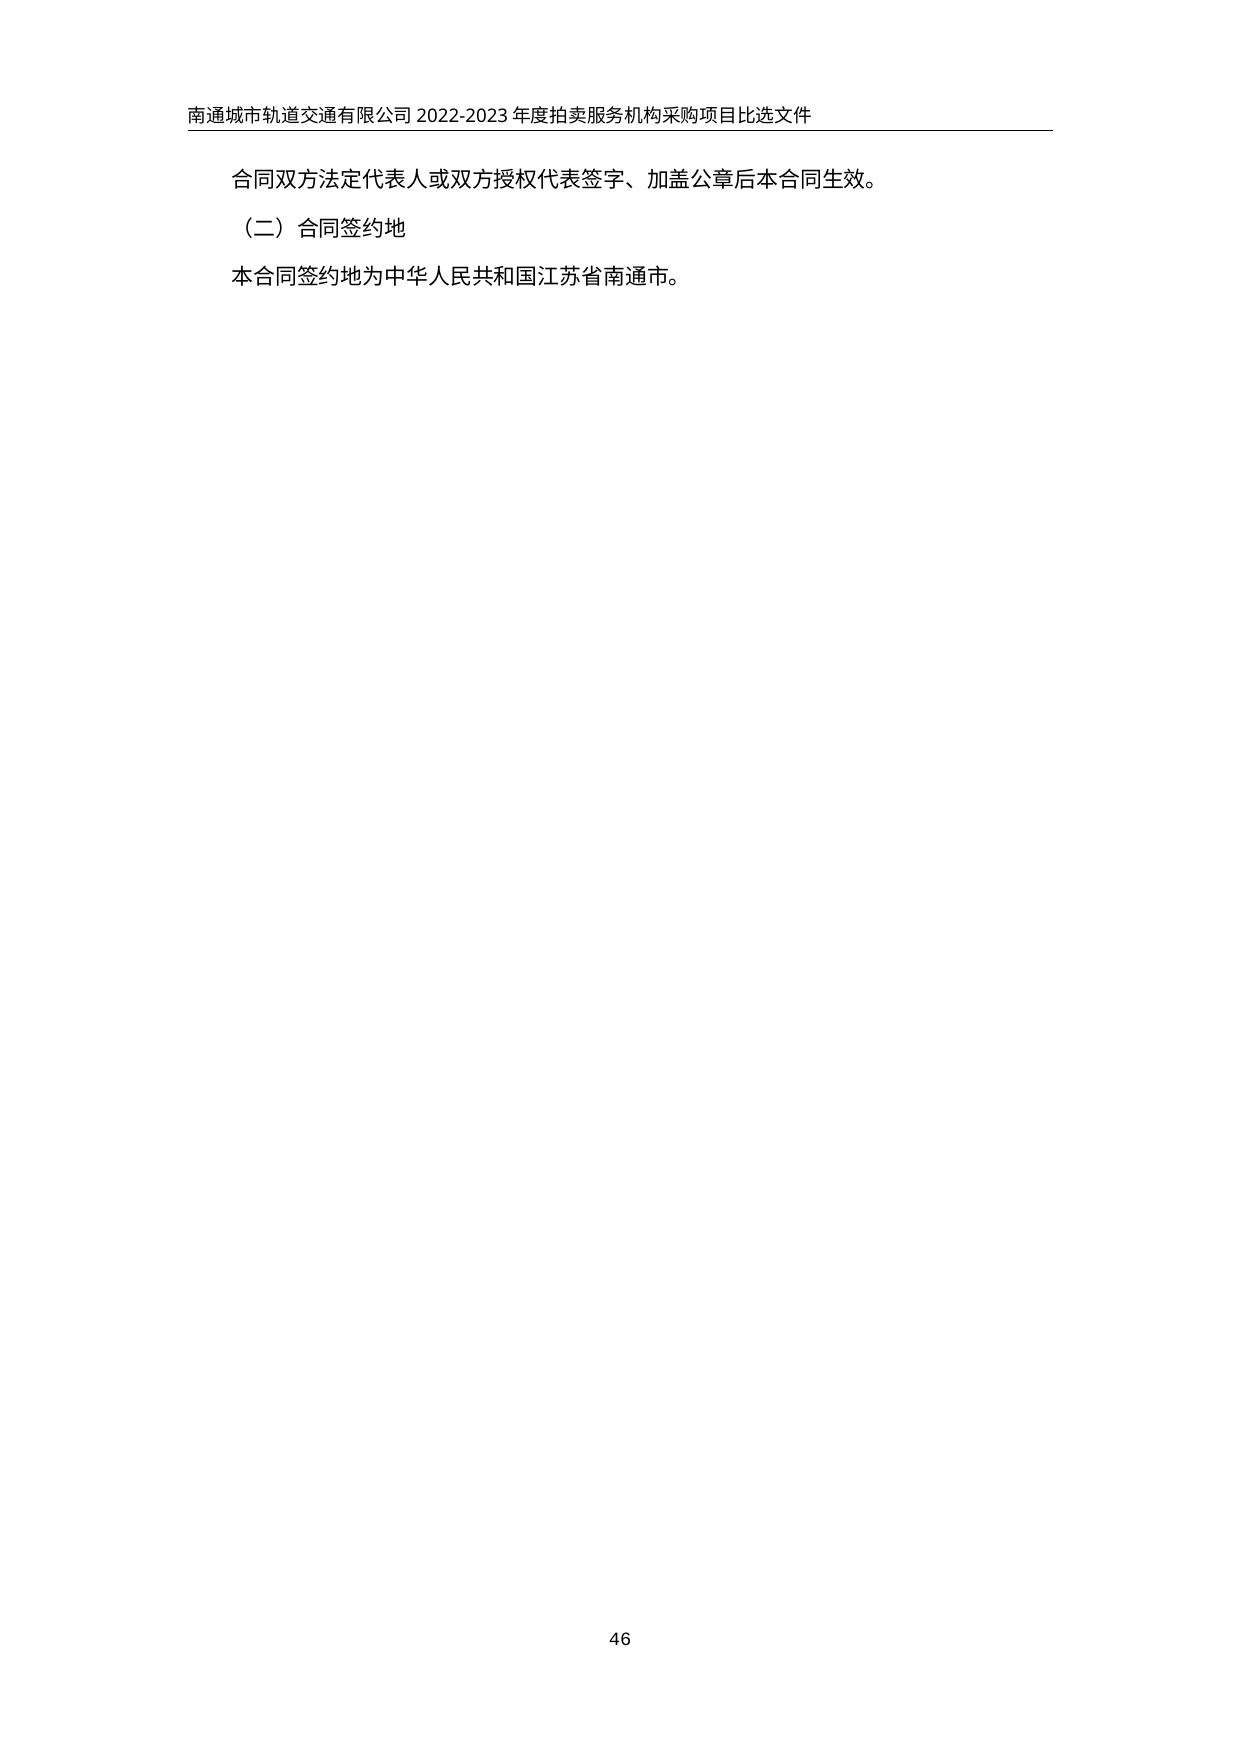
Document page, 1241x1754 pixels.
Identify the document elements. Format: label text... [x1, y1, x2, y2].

text 合同双方法定代表人或双方授权代表签字、加盖公章后本合同生效。 [187, 162, 1053, 194]
text （二）合同签约地 [187, 210, 1053, 243]
text 本合同签约地为中华人民共和国江苏省南通市。 [187, 259, 1053, 291]
